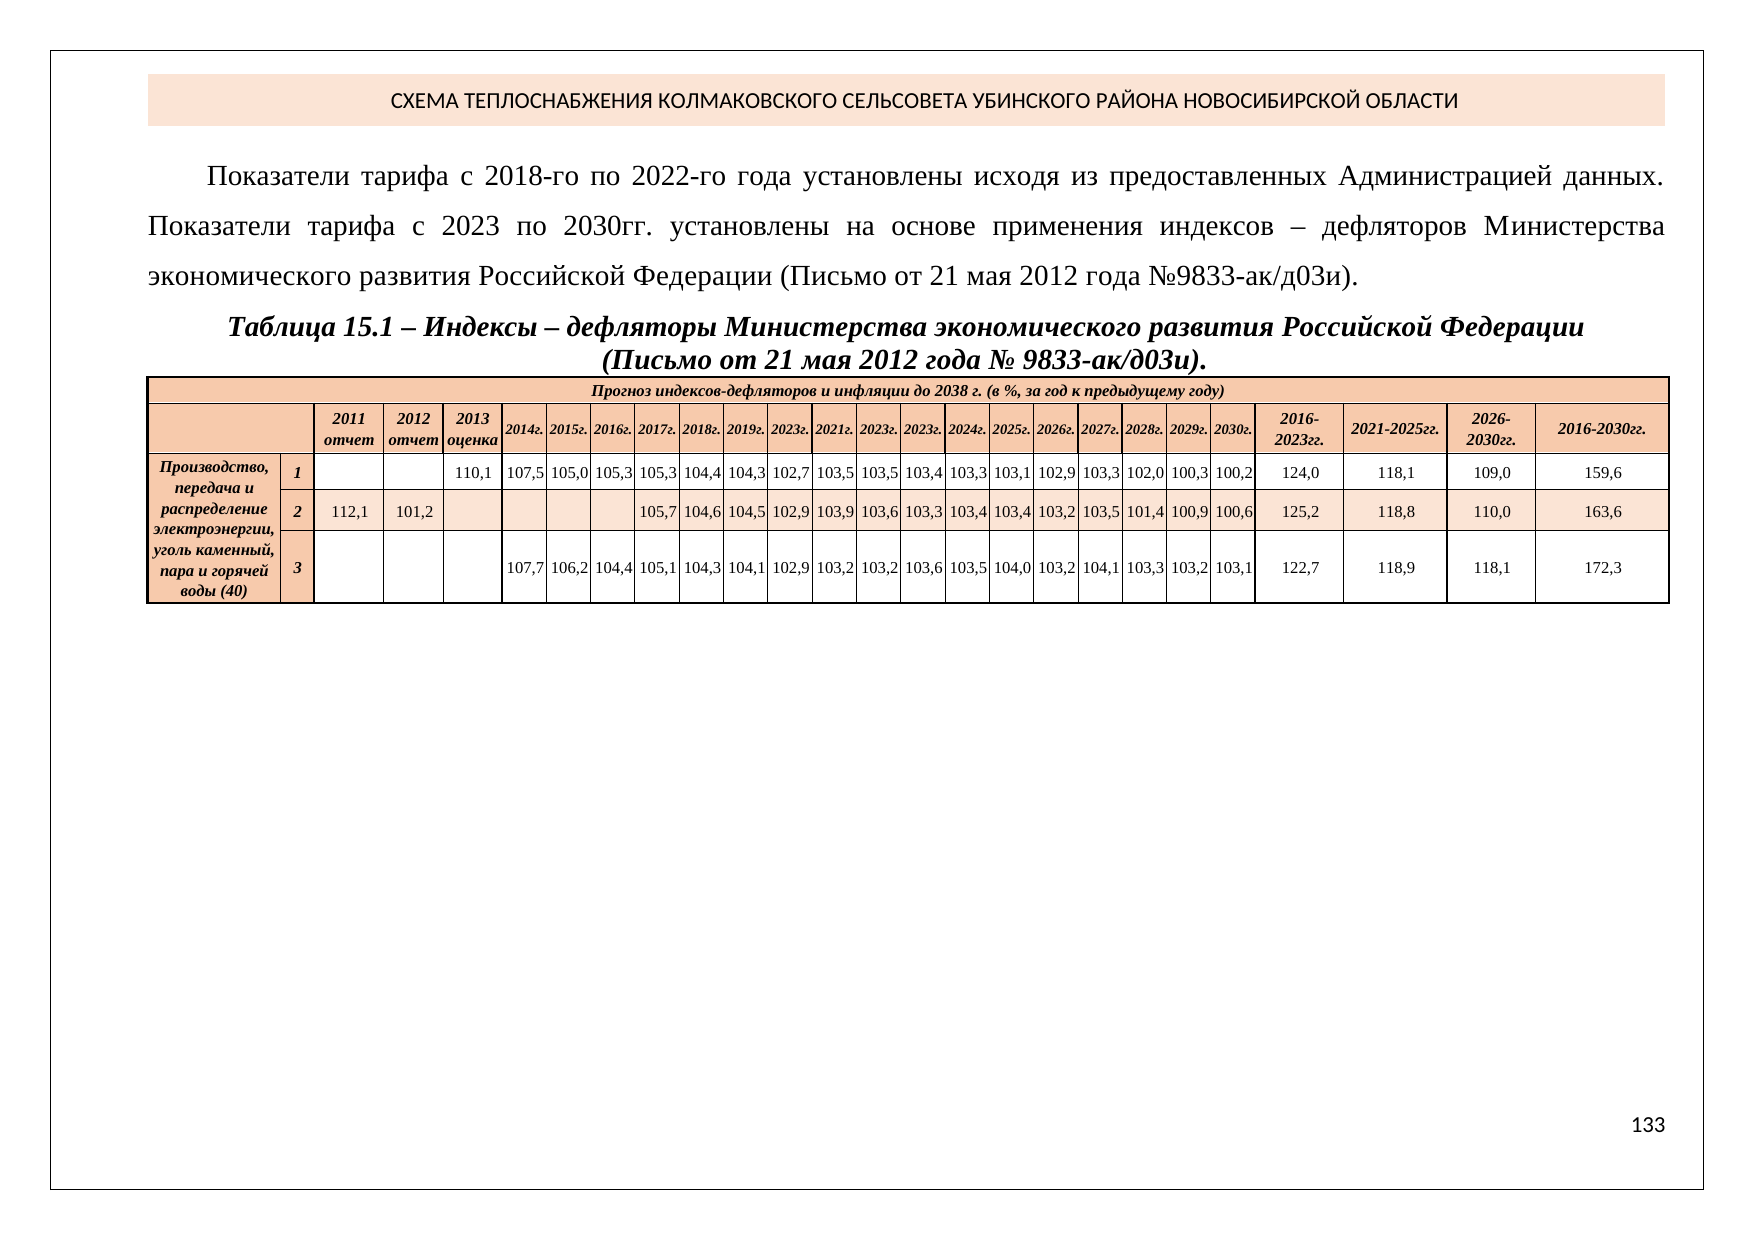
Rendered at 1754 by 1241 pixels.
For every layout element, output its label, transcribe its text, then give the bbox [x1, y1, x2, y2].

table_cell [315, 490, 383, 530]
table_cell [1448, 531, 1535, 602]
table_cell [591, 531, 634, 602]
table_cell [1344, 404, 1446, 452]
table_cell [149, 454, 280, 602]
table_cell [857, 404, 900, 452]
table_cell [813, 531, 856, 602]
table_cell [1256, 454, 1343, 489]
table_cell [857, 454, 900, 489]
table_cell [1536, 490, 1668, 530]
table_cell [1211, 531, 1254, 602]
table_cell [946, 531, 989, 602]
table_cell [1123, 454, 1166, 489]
text (Письмо от 21 мая 2012 года № 9833-ак/д03и). [148, 342, 1665, 376]
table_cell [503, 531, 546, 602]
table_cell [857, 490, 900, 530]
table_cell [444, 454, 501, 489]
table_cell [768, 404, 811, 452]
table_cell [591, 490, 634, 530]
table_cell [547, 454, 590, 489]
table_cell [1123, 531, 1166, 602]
text Показатели тарифа c 2018-го по 2022-го года установлены исходя из предоставленных Администрацией данных. Показатели тарифа с 2023 по 2030гг. установлены на основе применения индексов – дефляторов Министерства экономического развития Российской Федерации (Письмо от 21 мая 2012 года №9833-ак/д03и). [148, 158, 1665, 292]
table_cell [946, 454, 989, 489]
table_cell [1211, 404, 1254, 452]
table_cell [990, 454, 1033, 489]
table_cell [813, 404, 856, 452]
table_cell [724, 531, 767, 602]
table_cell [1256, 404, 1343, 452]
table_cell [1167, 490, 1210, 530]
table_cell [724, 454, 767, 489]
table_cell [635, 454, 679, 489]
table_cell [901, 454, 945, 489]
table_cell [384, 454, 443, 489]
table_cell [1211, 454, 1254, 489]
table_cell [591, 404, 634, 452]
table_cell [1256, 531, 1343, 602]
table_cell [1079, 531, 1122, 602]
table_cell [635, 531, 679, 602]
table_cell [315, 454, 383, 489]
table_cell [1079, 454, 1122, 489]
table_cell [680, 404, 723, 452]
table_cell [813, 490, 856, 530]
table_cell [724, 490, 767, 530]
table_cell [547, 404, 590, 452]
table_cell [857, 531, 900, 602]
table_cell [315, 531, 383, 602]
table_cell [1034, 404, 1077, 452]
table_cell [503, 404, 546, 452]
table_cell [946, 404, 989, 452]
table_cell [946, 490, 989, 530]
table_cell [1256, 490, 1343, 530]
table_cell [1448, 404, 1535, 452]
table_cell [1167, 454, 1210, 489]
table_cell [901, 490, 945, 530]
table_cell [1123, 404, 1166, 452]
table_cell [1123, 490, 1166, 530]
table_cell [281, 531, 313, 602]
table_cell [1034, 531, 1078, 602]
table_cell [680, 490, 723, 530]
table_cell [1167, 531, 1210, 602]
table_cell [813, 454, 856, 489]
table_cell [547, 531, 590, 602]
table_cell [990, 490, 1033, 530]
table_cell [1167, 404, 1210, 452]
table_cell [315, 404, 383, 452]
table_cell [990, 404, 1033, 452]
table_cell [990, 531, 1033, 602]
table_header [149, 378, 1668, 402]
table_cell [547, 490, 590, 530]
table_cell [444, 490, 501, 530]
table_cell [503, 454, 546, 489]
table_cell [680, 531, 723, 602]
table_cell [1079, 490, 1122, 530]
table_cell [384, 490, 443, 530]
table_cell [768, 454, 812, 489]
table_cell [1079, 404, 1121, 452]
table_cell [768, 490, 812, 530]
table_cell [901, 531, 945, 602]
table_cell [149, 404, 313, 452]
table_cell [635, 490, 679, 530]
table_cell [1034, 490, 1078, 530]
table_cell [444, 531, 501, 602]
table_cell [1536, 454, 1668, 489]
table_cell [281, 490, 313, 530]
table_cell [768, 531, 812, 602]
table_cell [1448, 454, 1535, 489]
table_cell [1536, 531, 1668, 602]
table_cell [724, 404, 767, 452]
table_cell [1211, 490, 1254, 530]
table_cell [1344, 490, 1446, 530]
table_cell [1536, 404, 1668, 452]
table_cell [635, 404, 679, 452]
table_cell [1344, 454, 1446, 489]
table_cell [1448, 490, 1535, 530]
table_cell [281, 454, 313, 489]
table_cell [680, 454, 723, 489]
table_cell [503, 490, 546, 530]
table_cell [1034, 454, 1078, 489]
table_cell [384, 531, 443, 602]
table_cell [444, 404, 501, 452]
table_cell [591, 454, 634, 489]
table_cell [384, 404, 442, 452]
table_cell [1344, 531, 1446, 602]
text Таблица 15.1 – Индексы – дефляторы Министерства экономического развития Российской Федерации [148, 309, 1665, 342]
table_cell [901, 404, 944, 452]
